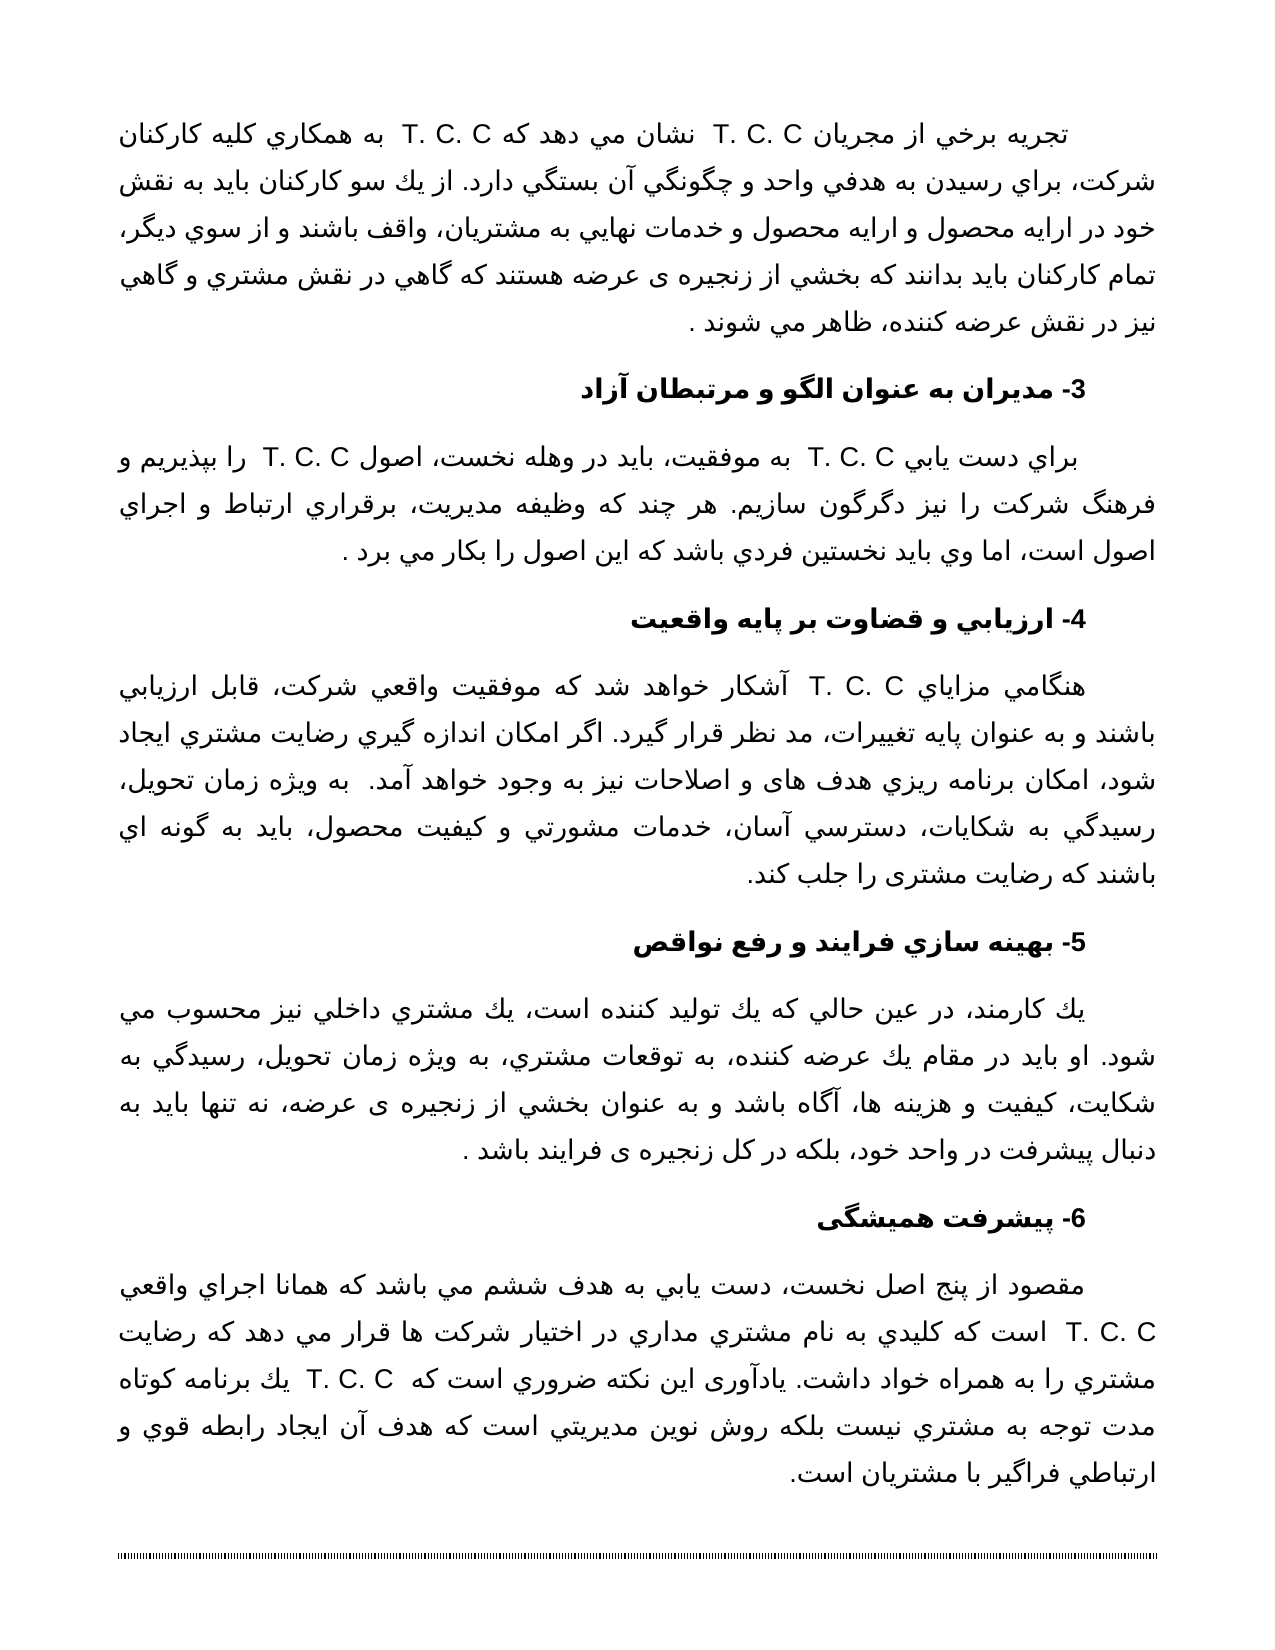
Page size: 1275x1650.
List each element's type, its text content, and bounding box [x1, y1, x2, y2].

text يك كارمند، در عين حالي كه يك توليد كننده است، يك مشتري داخلي نيز محسوب مي شود. او بايد در مقام يك عرضه كننده، به توقعات مشتري، به ويژه زمان تحويل، رسيدگي به شكايت، كيفيت و هزينه ها، آگاه باشد و به عنوان بخشي از زنجيره ی عرضه، نه تنها بايد به دنبال پيشرفت در واحد خود، بلكه در كل زنجيره ی فرايند باشد . [118, 993, 1157, 1165]
text 3- مديران به عنوان الگو و مرتبطان آزاد [118, 373, 1157, 405]
text 4- ارزيابي و قضاوت بر پايه واقعيت [118, 603, 1157, 634]
text 6- پيشرفت همیشگی [118, 1202, 1157, 1233]
text براي دست يابي T. C. C به موفقيت، بايد در وهله نخست، اصول T. C. C را بپذيريم و فرهنگ شركت را نيز دگرگون سازيم. هر چند كه وظيفه مديريت، برقراري ارتباط و اجراي اصول است، اما وي بايد نخستين فردي باشد كه اين اصول را بكار مي برد . [118, 441, 1157, 566]
text 5- بهينه سازي فرايند و رفع نواقص [118, 926, 1157, 957]
text تجريه برخي از مجريان T. C. C نشان مي دهد كه T. C. C به همكاري كليه كاركنان شركت، براي رسيدن به هدفي واحد و چگونگي آن بستگي دارد. از يك سو كاركنان بايد به نقش خود در ارایه محصول و ارایه محصول و خدمات نهايي به مشتريان، واقف باشند و از سوي ديگر، تمام كاركنان بايد بدانند كه بخشي از زنجيره ی عرضه هستند كه گاهي در نقش مشتري و گاهي نيز در نقش عرضه كننده، ظاهر مي شوند . [118, 118, 1157, 337]
text هنگامي مزاياي T. C. C آشكار خواهد شد كه موفقيت واقعي شركت، قابل ارزيابي باشند و به عنوان پايه تغييرات، مد نظر قرار گيرد. اگر امكان اندازه گيري رضايت مشتري ايجاد شود، امكان برنامه ريزي هدف های و اصلاحات نيز به وجود خواهد آمد. به ويژه زمان تحويل، رسيدگي به شكايات، دسترسي آسان، خدمات مشورتي و كيفيت محصول، بايد به گونه اي باشند كه رضايت مشتری را جلب كند. [118, 670, 1157, 889]
text مقصود از پنج اصل نخست، دست يابي به هدف ششم مي باشد كه همانا اجراي واقعي T. C. C است که كليدي به نام مشتري مداري در اختيار شركت ها قرار مي دهد كه رضايت مشتري را به همراه خواد داشت. یادآوری اين نكته ضروري است كه T. C. C يك برنامه كوتاه مدت توجه به مشتري نيست بلكه روش نوين مديريتي است كه هدف آن ايجاد رابطه قوي و ارتباطي فراگير با مشتريان است. [118, 1269, 1157, 1559]
